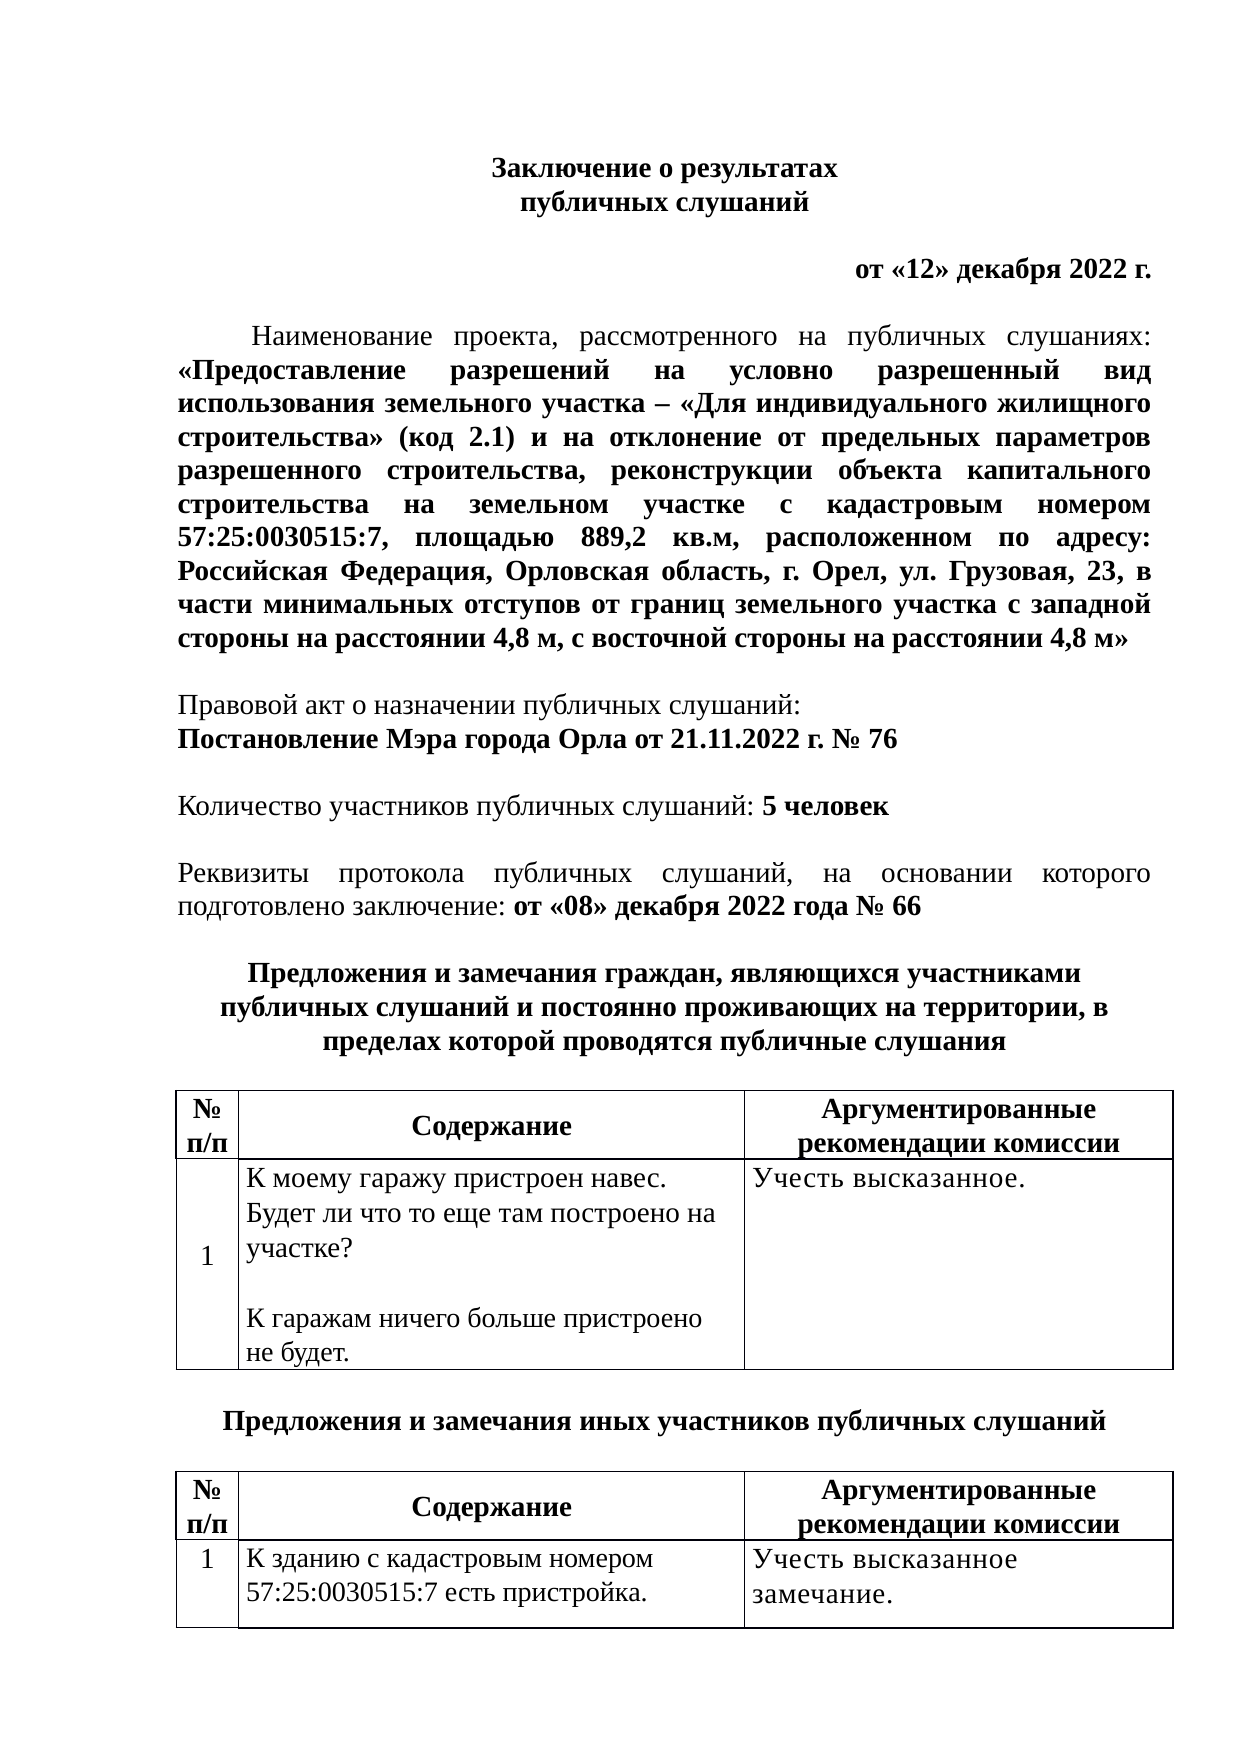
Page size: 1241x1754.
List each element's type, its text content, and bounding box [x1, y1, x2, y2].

text Предложения и замечания иных участников публичных слушаний [177, 1403, 1152, 1437]
text Реквизиты протокола публичных слушаний, на основании которого подготовлено заключение: от «08» декабря 2022 года № 66 [177, 855, 1152, 922]
text публичных слушаний [177, 184, 1152, 218]
table_header Содержание [239, 1472, 744, 1539]
list Наименование проекта, рассмотренного на публичных слушаниях: «Предоставление разрешений на условно разрешенный вид использования земельного участка – «Для индивидуального жилищного строительства» (код 2.1) и на отклонение от предельных параметров разрешенного строительства, реконструкции объекта капитального строительства на земельном участке с кадастровым номером 57:25:0030515:7, площадью 889,2 кв.м, расположенном по адресу: Российская Федерация, Орловская область, г. Орел, ул. Грузовая, 23, в части минимальных отступов от границ земельного участка с западной стороны на расстоянии 4,8 м, с восточной стороны на расстоянии 4,8 м» [177, 318, 1152, 654]
table_cell 1 [177, 1159, 238, 1368]
table_cell К моему гаражу пристроен навес. Будет ли что то еще там построено на участке? К гаражам ничего больше пристроено не будет. [239, 1160, 744, 1368]
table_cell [239, 1541, 744, 1627]
text Предложения и замечания граждан, являющихся участниками публичных слушаний и постоянно проживающих на территории, в пределах которой проводятся публичные слушания [177, 956, 1152, 1056]
text от «12» декабря 2022 г. [177, 251, 1152, 285]
table_cell Учесть высказанное. [745, 1160, 1172, 1368]
table_cell 1 [177, 1540, 238, 1627]
text Количество участников публичных слушаний: 5 человек [177, 788, 1152, 821]
text Правовой акт о назначении публичных слушаний: [177, 687, 1152, 721]
table_header Содержание [239, 1091, 744, 1158]
table_header № п/п [177, 1091, 238, 1158]
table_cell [745, 1541, 1172, 1627]
table_header № п/п [177, 1472, 238, 1539]
text Постановление Мэра города Орла от 21.11.2022 г. № 76 [177, 721, 1152, 754]
text Заключение о результатах [177, 151, 1152, 184]
table_header Аргументированные рекомендации комиссии [745, 1472, 1172, 1539]
table_header Аргументированные рекомендации комиссии [745, 1091, 1172, 1158]
